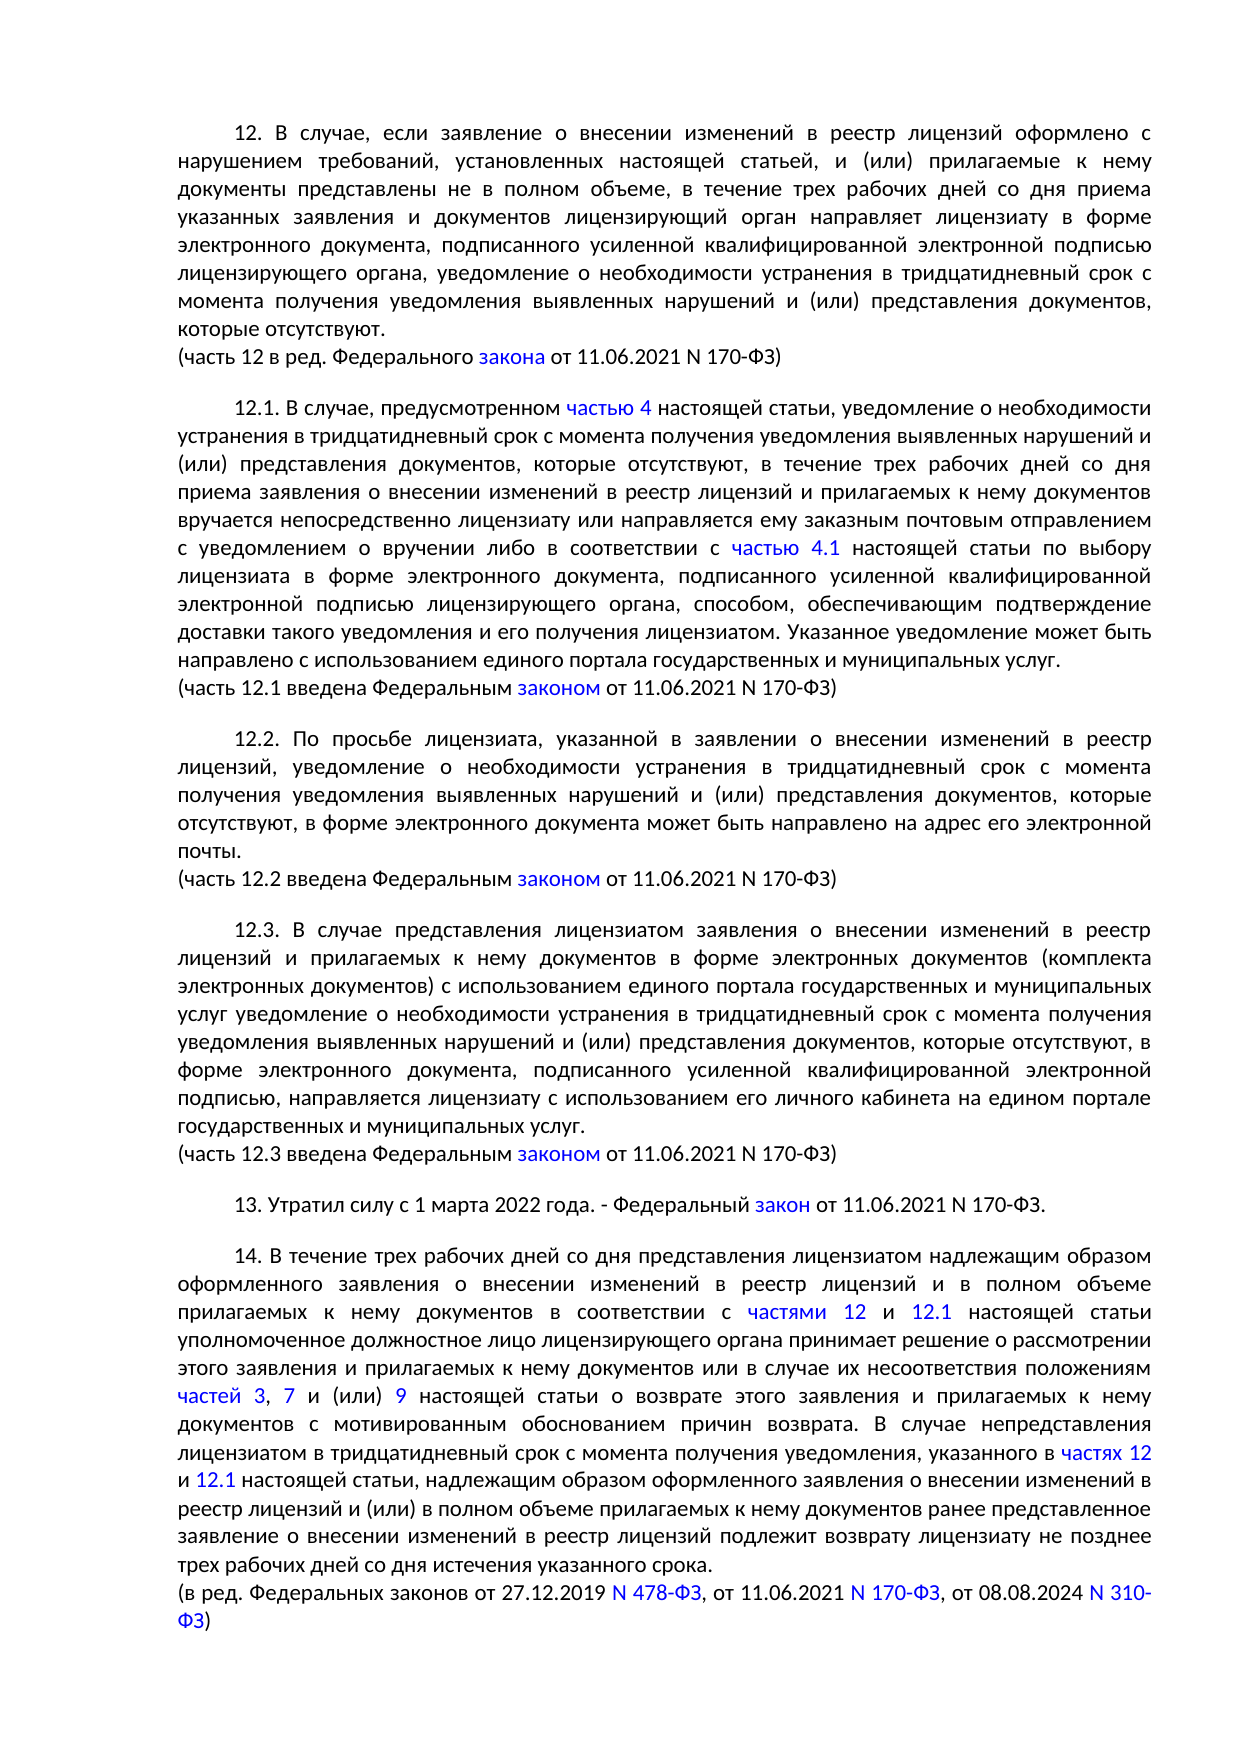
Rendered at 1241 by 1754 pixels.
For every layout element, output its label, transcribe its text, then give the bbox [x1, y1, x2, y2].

text (в ред. Федеральных законов от 27.12.2019 N 478-ФЗ, от 11.06.2021 N 170-ФЗ, от 08.08.2024 N 310-ФЗ) [177, 1578, 1152, 1634]
text (часть 12.1 введена Федеральным законом от 11.06.2021 N 170-ФЗ) [177, 673, 1152, 701]
text 13. Утратил силу с 1 марта 2022 года. - Федеральный закон от 11.06.2021 N 170-ФЗ. [177, 1191, 1152, 1218]
text 12.2. По просьбе лицензиата, указанной в заявлении о внесении изменений в реестр лицензий, уведомление о необходимости устранения в тридцатидневный срок с момента получения уведомления выявленных нарушений и (или) представления документов, которые отсутствуют, в форме электронного документа может быть направлено на адрес его электронной почты. [177, 724, 1152, 864]
text (часть 12.3 введена Федеральным законом от 11.06.2021 N 170-ФЗ) [177, 1139, 1152, 1168]
text 12.1. В случае, предусмотренном частью 4 настоящей статьи, уведомление о необходимости устранения в тридцатидневный срок с момента получения уведомления выявленных нарушений и (или) представления документов, которые отсутствуют, в течение трех рабочих дней со дня приема заявления о внесении изменений в реестр лицензий и прилагаемых к нему документов вручается непосредственно лицензиату или направляется ему заказным почтовым отправлением с уведомлением о вручении либо в соответствии с частью 4.1 настоящей статьи по выбору лицензиата в форме электронного документа, подписанного усиленной квалифицированной электронной подписью лицензирующего органа, способом, обеспечивающим подтверждение доставки такого уведомления и его получения лицензиатом. Указанное уведомление может быть направлено с использованием единого портала государственных и муниципальных услуг. [177, 393, 1152, 673]
text 12.3. В случае представления лицензиатом заявления о внесении изменений в реестр лицензий и прилагаемых к нему документов в форме электронных документов (комплекта электронных документов) с использованием единого портала государственных и муниципальных услуг уведомление о необходимости устранения в тридцатидневный срок с момента получения уведомления выявленных нарушений и (или) представления документов, которые отсутствуют, в форме электронного документа, подписанного усиленной квалифицированной электронной подписью, направляется лицензиату с использованием его личного кабинета на едином портале государственных и муниципальных услуг. [177, 915, 1152, 1139]
text (часть 12.2 введена Федеральным законом от 11.06.2021 N 170-ФЗ) [177, 864, 1152, 892]
text 14. В течение трех рабочих дней со дня представления лицензиатом надлежащим образом оформленного заявления о внесении изменений в реестр лицензий и в полном объеме прилагаемых к нему документов в соответствии с частями 12 и 12.1 настоящей статьи уполномоченное должностное лицо лицензирующего органа принимает решение о рассмотрении этого заявления и прилагаемых к нему документов или в случае их несоответствия положениям частей 3, 7 и (или) 9 настоящей статьи о возврате этого заявления и прилагаемых к нему документов с мотивированным обоснованием причин возврата. В случае непредставления лицензиатом в тридцатидневный срок с момента получения уведомления, указанного в частях 12 и 12.1 настоящей статьи, надлежащим образом оформленного заявления о внесении изменений в реестр лицензий и (или) в полном объеме прилагаемых к нему документов ранее представленное заявление о внесении изменений в реестр лицензий подлежит возврату лицензиату не позднее трех рабочих дней со дня истечения указанного срока. [177, 1241, 1152, 1578]
text 12. В случае, если заявление о внесении изменений в реестр лицензий оформлено с нарушением требований, установленных настоящей статьей, и (или) прилагаемые к нему документы представлены не в полном объеме, в течение трех рабочих дней со дня приема указанных заявления и документов лицензирующий орган направляет лицензиату в форме электронного документа, подписанного усиленной квалифицированной электронной подписью лицензирующего органа, уведомление о необходимости устранения в тридцатидневный срок с момента получения уведомления выявленных нарушений и (или) представления документов, которые отсутствуют. [177, 118, 1152, 342]
text (часть 12 в ред. Федерального закона от 11.06.2021 N 170-ФЗ) [177, 342, 1152, 370]
